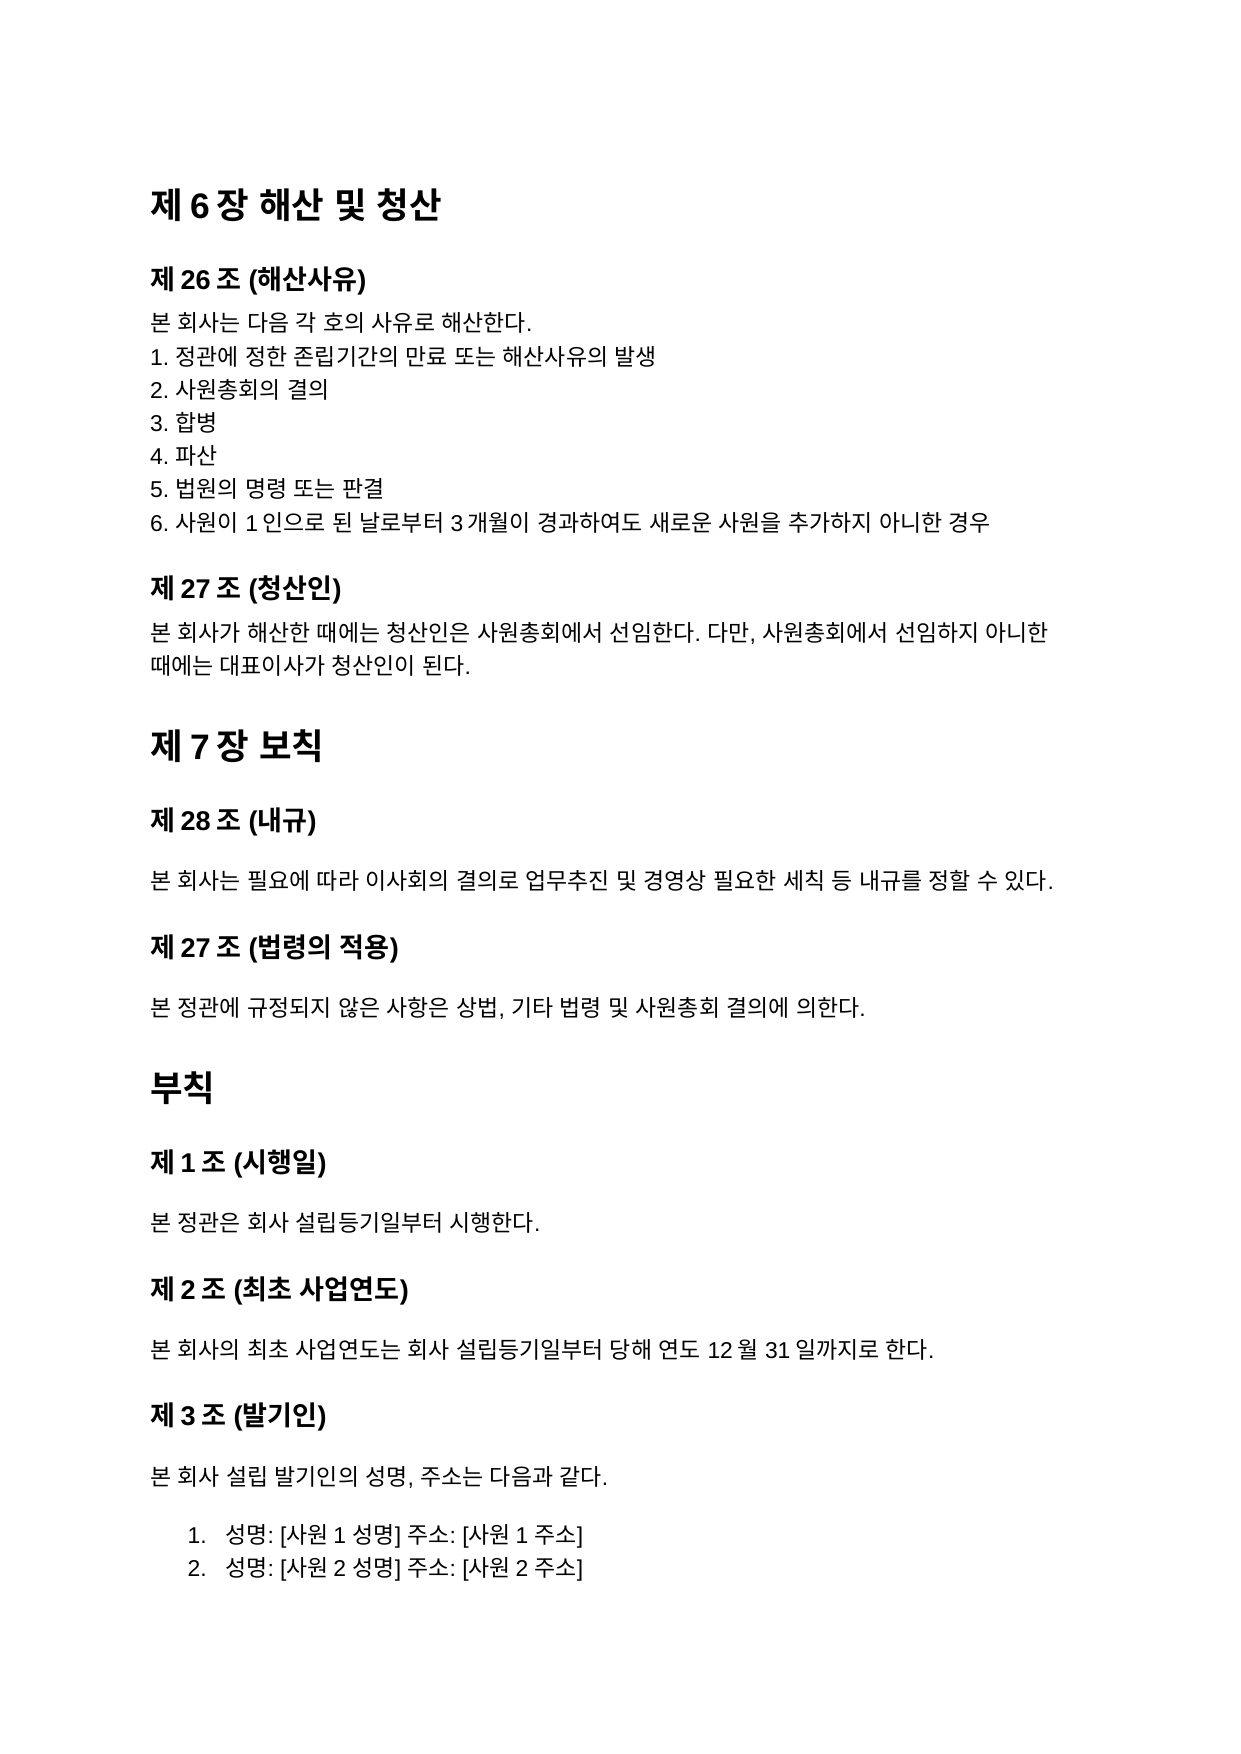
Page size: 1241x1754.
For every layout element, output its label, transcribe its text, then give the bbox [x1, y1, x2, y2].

text 제26조 (해산사유) [150, 258, 1090, 297]
text 제2조 (최초 사업연도) [150, 1268, 1090, 1307]
text 본 회사 설립 발기인의 성명, 주소는 다음과 같다. [150, 1459, 1090, 1492]
text 제27조 (청산인) [150, 567, 1090, 606]
list 성명: [사원1 성명] 주소: [사원1 주소] [187, 1517, 1090, 1550]
text 5. 법원의 명령 또는 판결 [150, 471, 1090, 504]
list 성명: [사원2 성명] 주소: [사원2 주소] [187, 1550, 1090, 1583]
text 본 정관에 규정되지 않은 사항은 상법, 기타 법령 및 사원총회 결의에 의한다. [150, 990, 1090, 1023]
text 제7장 보칙 [150, 718, 1090, 770]
text 6. 사원이 1인으로 된 날로부터 3개월이 경과하여도 새로운 사원을 추가하지 아니한 경우 [150, 504, 1090, 538]
text 본 회사의 최초 사업연도는 회사 설립등기일부터 당해 연도 12월 31일까지로 한다. [150, 1332, 1090, 1365]
text 부칙 [150, 1061, 1090, 1112]
text 2. 사원총회의 결의 [150, 372, 1090, 405]
text 3. 합병 [150, 405, 1090, 438]
text 제28조 (내규) [150, 799, 1090, 838]
text 4. 파산 [150, 438, 1090, 471]
text 본 회사는 다음 각 호의 사유로 해산한다. [150, 305, 1090, 338]
text 제6장 해산 및 청산 [150, 177, 1090, 228]
text 제3조 (발기인) [150, 1394, 1090, 1434]
text 본 정관은 회사 설립등기일부터 시행한다. [150, 1205, 1090, 1238]
text 제27조 (법령의 적용) [150, 926, 1090, 965]
text 본 회사가 해산한 때에는 청산인은 사원총회에서 선임한다. 다만, 사원총회에서 선임하지 아니한 때에는 대표이사가 청산인이 된다. [150, 614, 1090, 681]
text 1. 정관에 정한 존립기간의 만료 또는 해산사유의 발생 [150, 338, 1090, 372]
text 제1조 (시행일) [150, 1141, 1090, 1180]
text 본 회사는 필요에 따라 이사회의 결의로 업무추진 및 경영상 필요한 세칙 등 내규를 정할 수 있다. [150, 863, 1090, 896]
